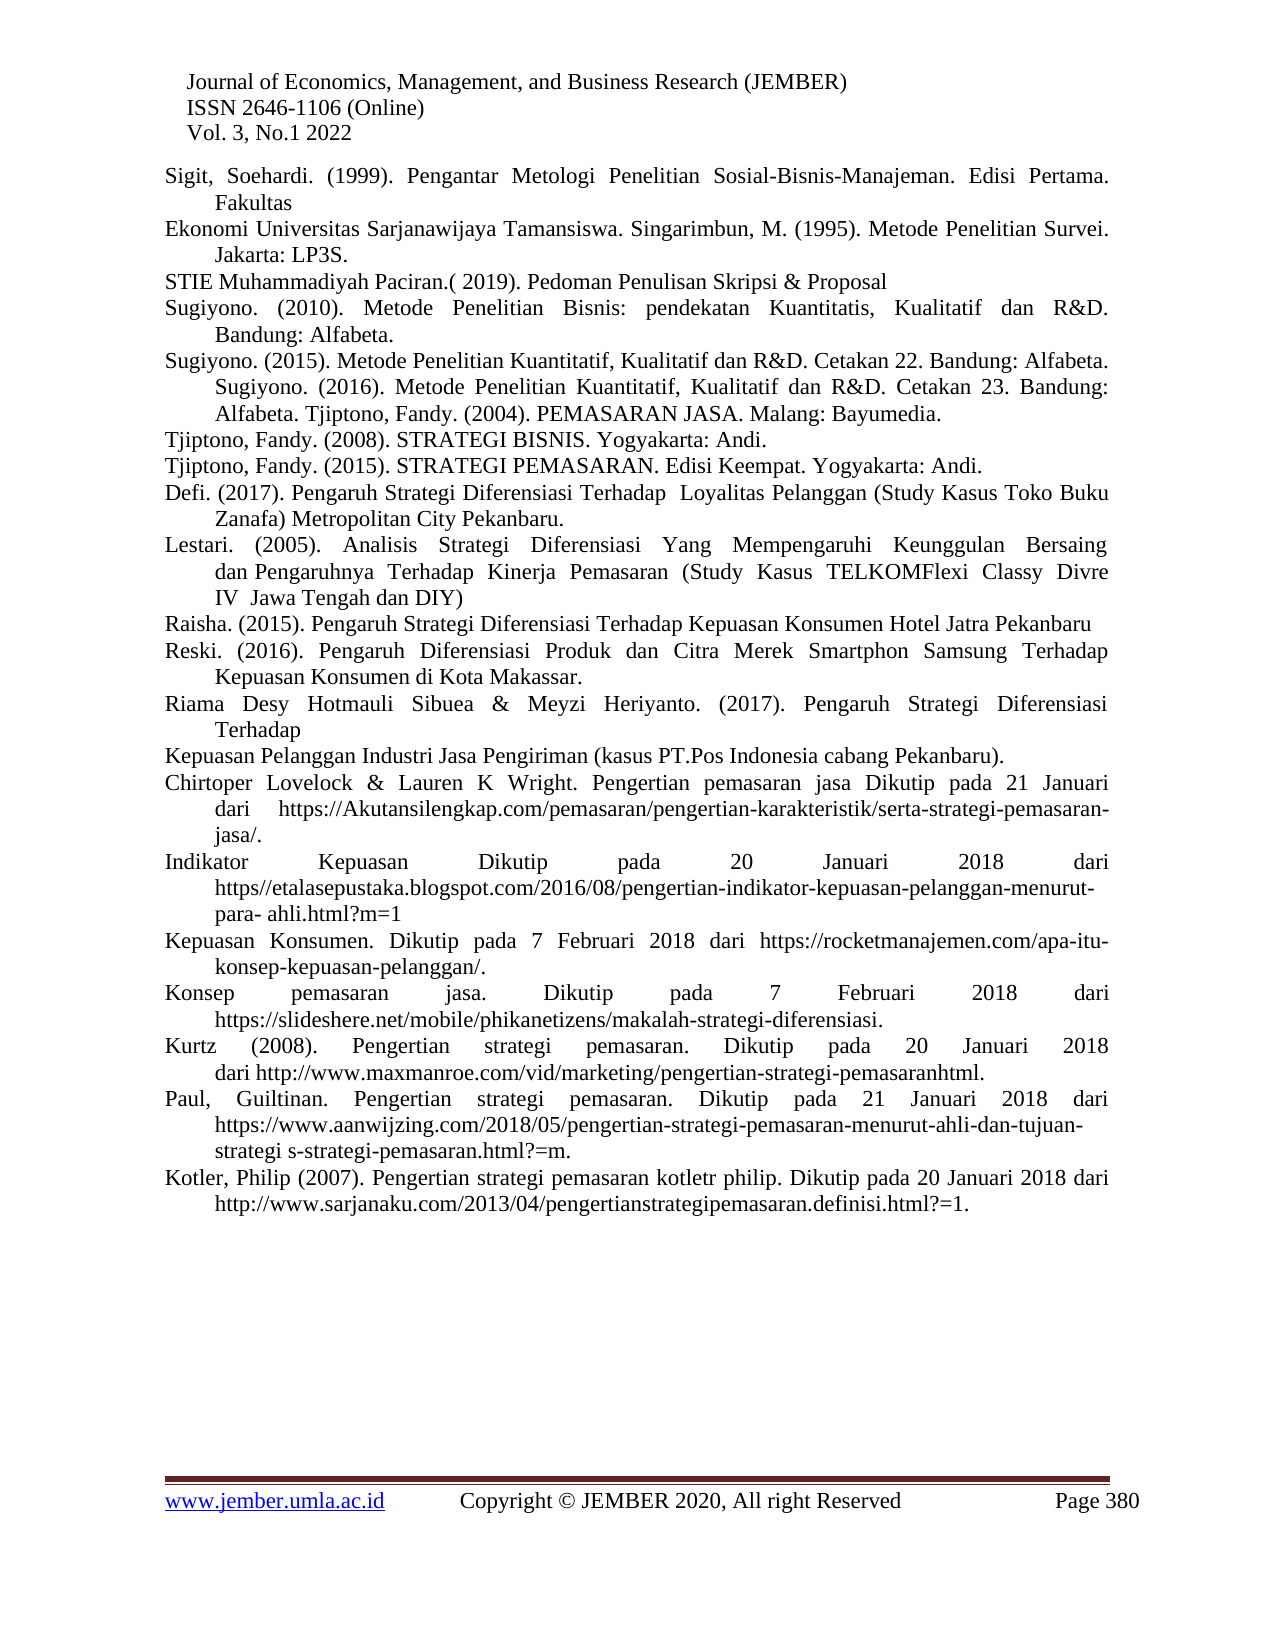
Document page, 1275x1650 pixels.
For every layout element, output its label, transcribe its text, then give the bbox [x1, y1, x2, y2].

text Tjiptono, Fandy. (2015). STRATEGI PEMASARAN. Edisi Keempat. Yogyakarta: Andi. [164, 452, 1110, 479]
text Paul, Guiltinan. Pengertian strategi pemasaran. Dikutip pada 21 Januari 2018 dari https://www.aanwijzing.com/2018/05/pengertian-strategi-pemasaran-menurut-ahli-dan-tujuan-strategi s-strategi-pemasaran.html?=m. [164, 1085, 1110, 1164]
text STIE Muhammadiyah Paciran.( 2019). Pedoman Penulisan Skripsi & Proposal [164, 268, 1110, 294]
text Defi. (2017). Pengaruh Strategi Diferensiasi Terhadap Loyalitas Pelanggan (Study Kasus Toko Buku Zanafa) Metropolitan City Pekanbaru. [164, 479, 1110, 531]
text Riama Desy Hotmauli Sibuea & Meyzi Heriyanto. (2017). Pengaruh Strategi Diferensiasi Terhadap [164, 689, 1110, 742]
text Kurtz (2008). Pengertian strategi pemasaran. Dikutip pada 20 Januari 2018 dari http://www.maxmanroe.com/vid/marketing/pengertian-strategi-pemasaranhtml. [164, 1032, 1110, 1085]
text Chirtoper Lovelock & Lauren K Wright. Pengertian pemasaran jasa Dikutip pada 21 Januari dari https://Akutansilengkap.com/pemasaran/pengertian-karakteristik/serta-strategi-pemasaran-jasa/. [164, 769, 1110, 848]
text Konsep pemasaran jasa. Dikutip pada 7 Februari 2018 dari https://slideshere.net/mobile/phikanetizens/makalah-strategi-diferensiasi. [164, 979, 1110, 1032]
text Tjiptono, Fandy. (2008). STRATEGI BISNIS. Yogyakarta: Andi. [164, 426, 1110, 452]
text Reski. (2016). Pengaruh Diferensiasi Produk dan Citra Merek Smartphon Samsung Terhadap Kepuasan Konsumen di Kota Makassar. [164, 637, 1110, 689]
text Ekonomi Universitas Sarjanawijaya Tamansiswa. Singarimbun, M. (1995). Metode Penelitian Survei. Jakarta: LP3S. [164, 215, 1110, 268]
text Sugiyono. (2015). Metode Penelitian Kuantitatif, Kualitatif dan R&D. Cetakan 22. Bandung: Alfabeta. Sugiyono. (2016). Metode Penelitian Kuantitatif, Kualitatif dan R&D. Cetakan 23. Bandung: Alfabeta. Tjiptono, Fandy. (2004). PEMASARAN JASA. Malang: Bayumedia. [164, 347, 1110, 426]
text Indikator Kepuasan Dikutip pada 20 Januari 2018 dari https//etalasepustaka.blogspot.com/2016/08/pengertian-indikator-kepuasan-pelanggan-menurut-para- ahli.html?m=1 [164, 848, 1110, 927]
text Kotler, Philip (2007). Pengertian strategi pemasaran kotletr philip. Dikutip pada 20 Januari 2018 dari http://www.sarjanaku.com/2013/04/pengertianstrategipemasaran.definisi.html?=1. [164, 1164, 1110, 1217]
text Sugiyono. (2010). Metode Penelitian Bisnis: pendekatan Kuantitatis, Kualitatif dan R&D. Bandung: Alfabeta. [164, 294, 1110, 347]
text Kepuasan Pelanggan Industri Jasa Pengiriman (kasus PT.Pos Indonesia cabang Pekanbaru). [164, 742, 1110, 769]
text Lestari. (2005). Analisis Strategi Diferensiasi Yang Mempengaruhi Keunggulan Bersaing dan Pengaruhnya Terhadap Kinerja Pemasaran (Study Kasus TELKOMFlexi Classy Divre IV Jawa Tengah dan DIY) [164, 531, 1110, 611]
text Raisha. (2015). Pengaruh Strategi Diferensiasi Terhadap Kepuasan Konsumen Hotel Jatra Pekanbaru [164, 611, 1110, 637]
text Sigit, Soehardi. (1999). Pengantar Metologi Penelitian Sosial-Bisnis-Manajeman. Edisi Pertama. Fakultas [164, 162, 1110, 215]
text Kepuasan Konsumen. Dikutip pada 7 Februari 2018 dari https://rocketmanajemen.com/apa-itu-konsep-kepuasan-pelanggan/. [164, 927, 1110, 979]
